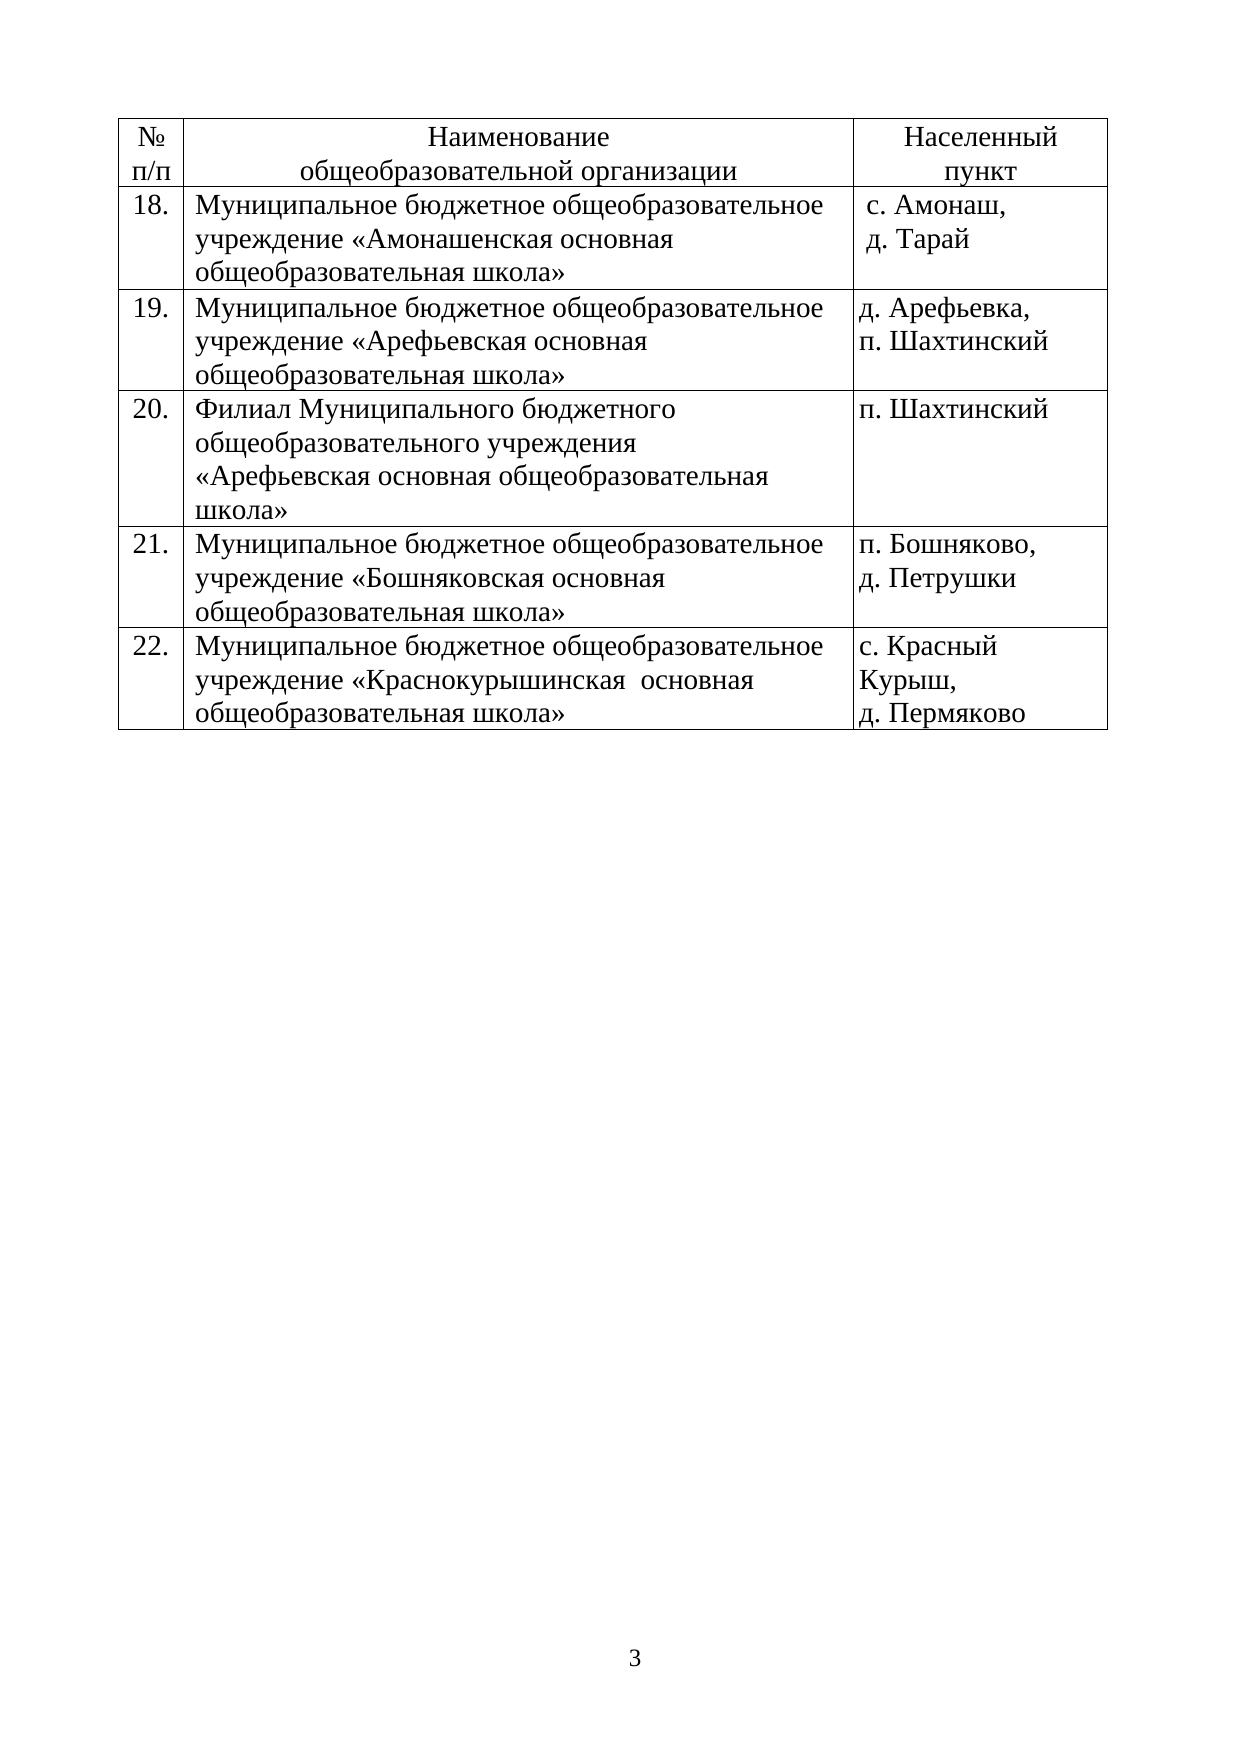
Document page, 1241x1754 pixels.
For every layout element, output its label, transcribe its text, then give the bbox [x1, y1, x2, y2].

table_cell [119, 628, 183, 729]
table_cell Муниципальное бюджетное общеобразовательное учреждение «Краснокурышинская основная общеобразовательная школа» [184, 628, 853, 729]
table_cell д. Арефьевка, п. Шахтинский [854, 290, 1107, 390]
table_cell Населенный пункт [854, 119, 1107, 186]
table_cell с. Красный Курыш, д. Пермяково [854, 628, 1107, 729]
table_cell с. Амонаш, д. Тарай [854, 187, 1107, 289]
table_cell [119, 290, 183, 390]
table_cell [119, 391, 183, 526]
table_cell Муниципальное бюджетное общеобразовательное учреждение «Арефьевская основная общеобразовательная школа» [184, 290, 853, 390]
table_cell [119, 527, 183, 627]
table_cell Муниципальное бюджетное общеобразовательное учреждение «Амонашенская основная общеобразовательная школа» [184, 187, 853, 289]
table_cell п. Бошняково, д. Петрушки [854, 527, 1107, 627]
table_cell Муниципальное бюджетное общеобразовательное учреждение «Бошняковская основная общеобразовательная школа» [184, 527, 853, 627]
table_cell Филиал Муниципального бюджетного общеобразовательного учреждения «Арефьевская основная общеобразовательная школа» [184, 391, 853, 526]
table_cell [119, 187, 183, 289]
table_cell п. Шахтинский [854, 391, 1107, 526]
table_cell № п/п [119, 119, 183, 186]
table_cell Наименование общеобразовательной организации [184, 119, 853, 186]
